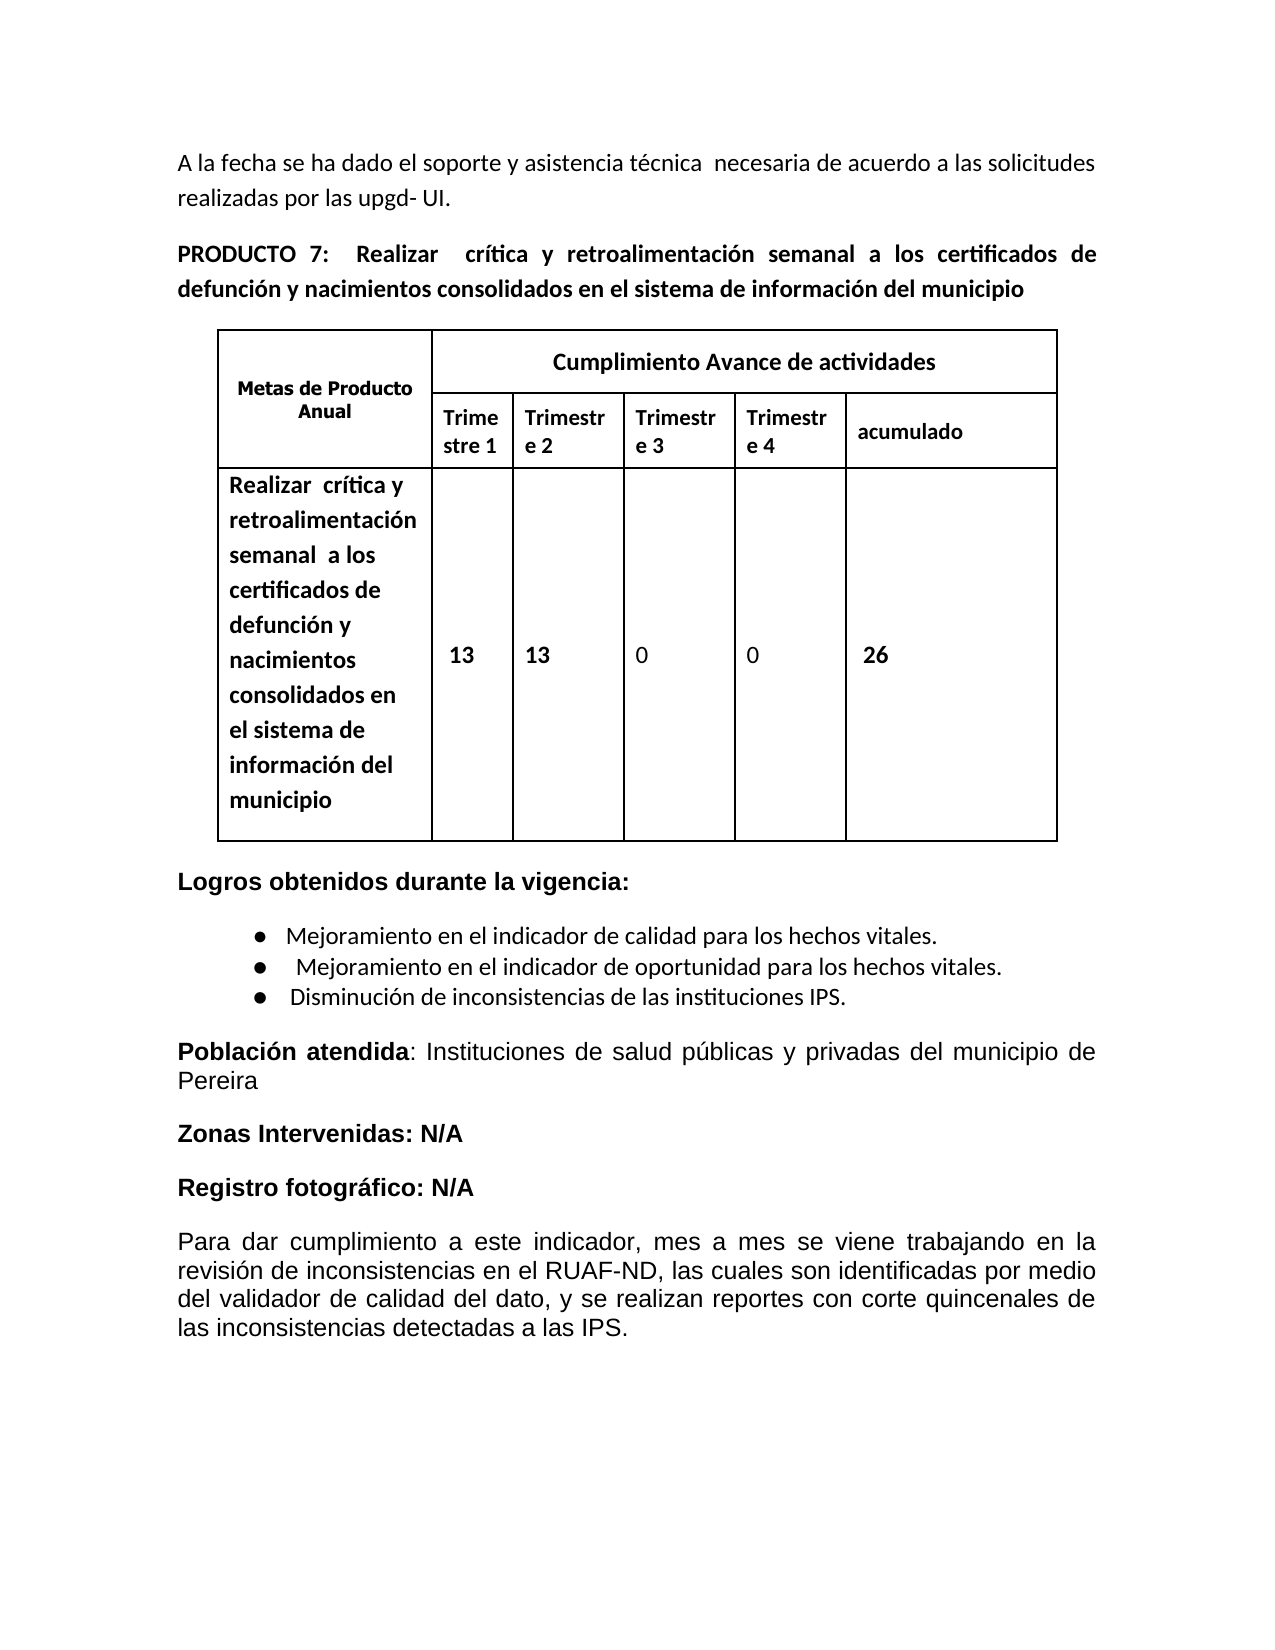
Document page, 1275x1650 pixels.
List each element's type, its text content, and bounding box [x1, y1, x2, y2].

table_cell Trimestre 1 [433, 394, 512, 467]
text Zonas Intervenidas: N/A [177, 1119, 1098, 1148]
text PRODUCTO 7: Realizar crítica y retroalimentación semanal a los certificados de defunción y nacimientos consolidados en el sistema de información del municipio [177, 238, 1098, 304]
text Población atendida: Instituciones de salud públicas y privadas del municipio de Pereira [177, 1037, 1098, 1094]
table_cell Trimestre 4 [736, 394, 845, 467]
text A la fecha se ha dado el soporte y asistencia técnica necesaria de acuerdo a las solicitudes realizadas por las upgd- UI. [177, 148, 1098, 213]
table_cell 13 [433, 469, 512, 839]
table_cell 13 [514, 469, 623, 839]
table_cell 0 [736, 469, 845, 839]
text ● Mejoramiento en el indicador de oportunidad para los hechos vitales. [252, 951, 1098, 981]
table_cell acumulado [847, 394, 1056, 467]
text Logros obtenidos durante la vigencia: [177, 867, 1098, 895]
table_header Metas de Producto Anual [219, 331, 431, 467]
table_cell Trimestre 2 [514, 394, 623, 467]
table_header Cumplimiento Avance de actividades [433, 331, 1056, 392]
text Registro fotográfico: N/A [177, 1173, 1098, 1202]
text ● Mejoramiento en el indicador de calidad para los hechos vitales. [252, 920, 1098, 951]
text ● Disminución de inconsistencias de las instituciones IPS. [252, 981, 1098, 1012]
table_cell Trimestre 3 [625, 394, 734, 467]
table_cell 0 [625, 469, 734, 839]
text Para dar cumplimiento a este indicador, mes a mes se viene trabajando en la revisión de inconsistencias en el RUAF-ND, las cuales son identificadas por medio del validador de calidad del dato, y se realizan reportes con corte quincenales de las inconsistencias detectadas a las IPS. [177, 1227, 1098, 1342]
table_cell 26 [847, 469, 1056, 839]
table_cell Realizar crítica y retroalimentación semanal a los certificados de defunción y nacimientos consolidados en el sistema de información del municipio [219, 469, 431, 839]
